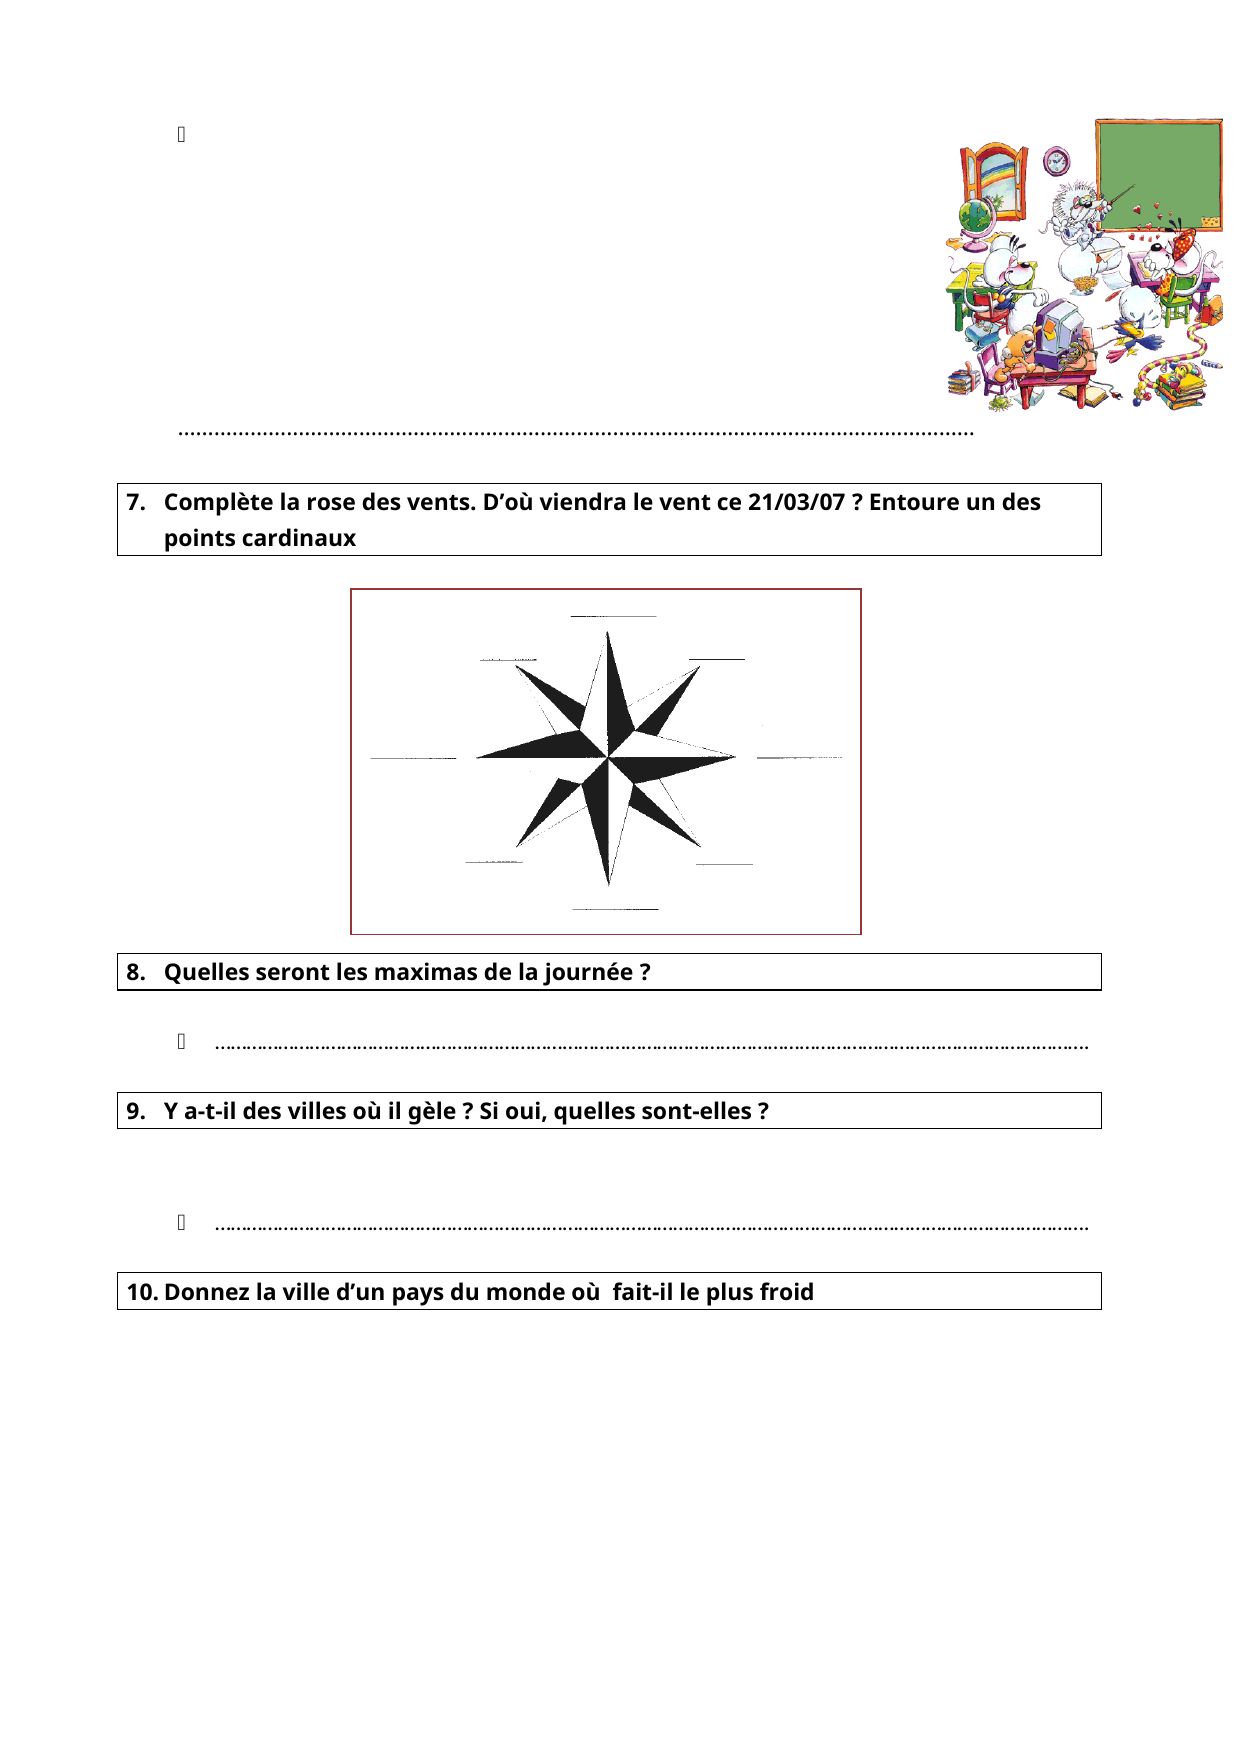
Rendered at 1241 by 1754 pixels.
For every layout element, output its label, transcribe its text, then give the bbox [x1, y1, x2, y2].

list Complète la rose des vents. D’où viendra le vent ce 21/03/07 ? Entoure un des points cardinaux [118, 484, 1101, 555]
list …………………………………………………………………………………………………………………… [177, 118, 1092, 442]
list …………………………………………………………………………………………………………………………………………………. [177, 1027, 1092, 1056]
list Y a-t-il des villes où il gèle ? Si oui, quelles sont-elles ? [118, 1093, 1101, 1128]
list …………………………………………………………………………………………………………………………………………………. [177, 1208, 1092, 1236]
list Quelles seront les maximas de la journée ? [118, 954, 1101, 989]
picture [945, 118, 1223, 412]
list Donnez la ville d’un pays du monde où fait-il le plus froid [118, 1273, 1101, 1309]
